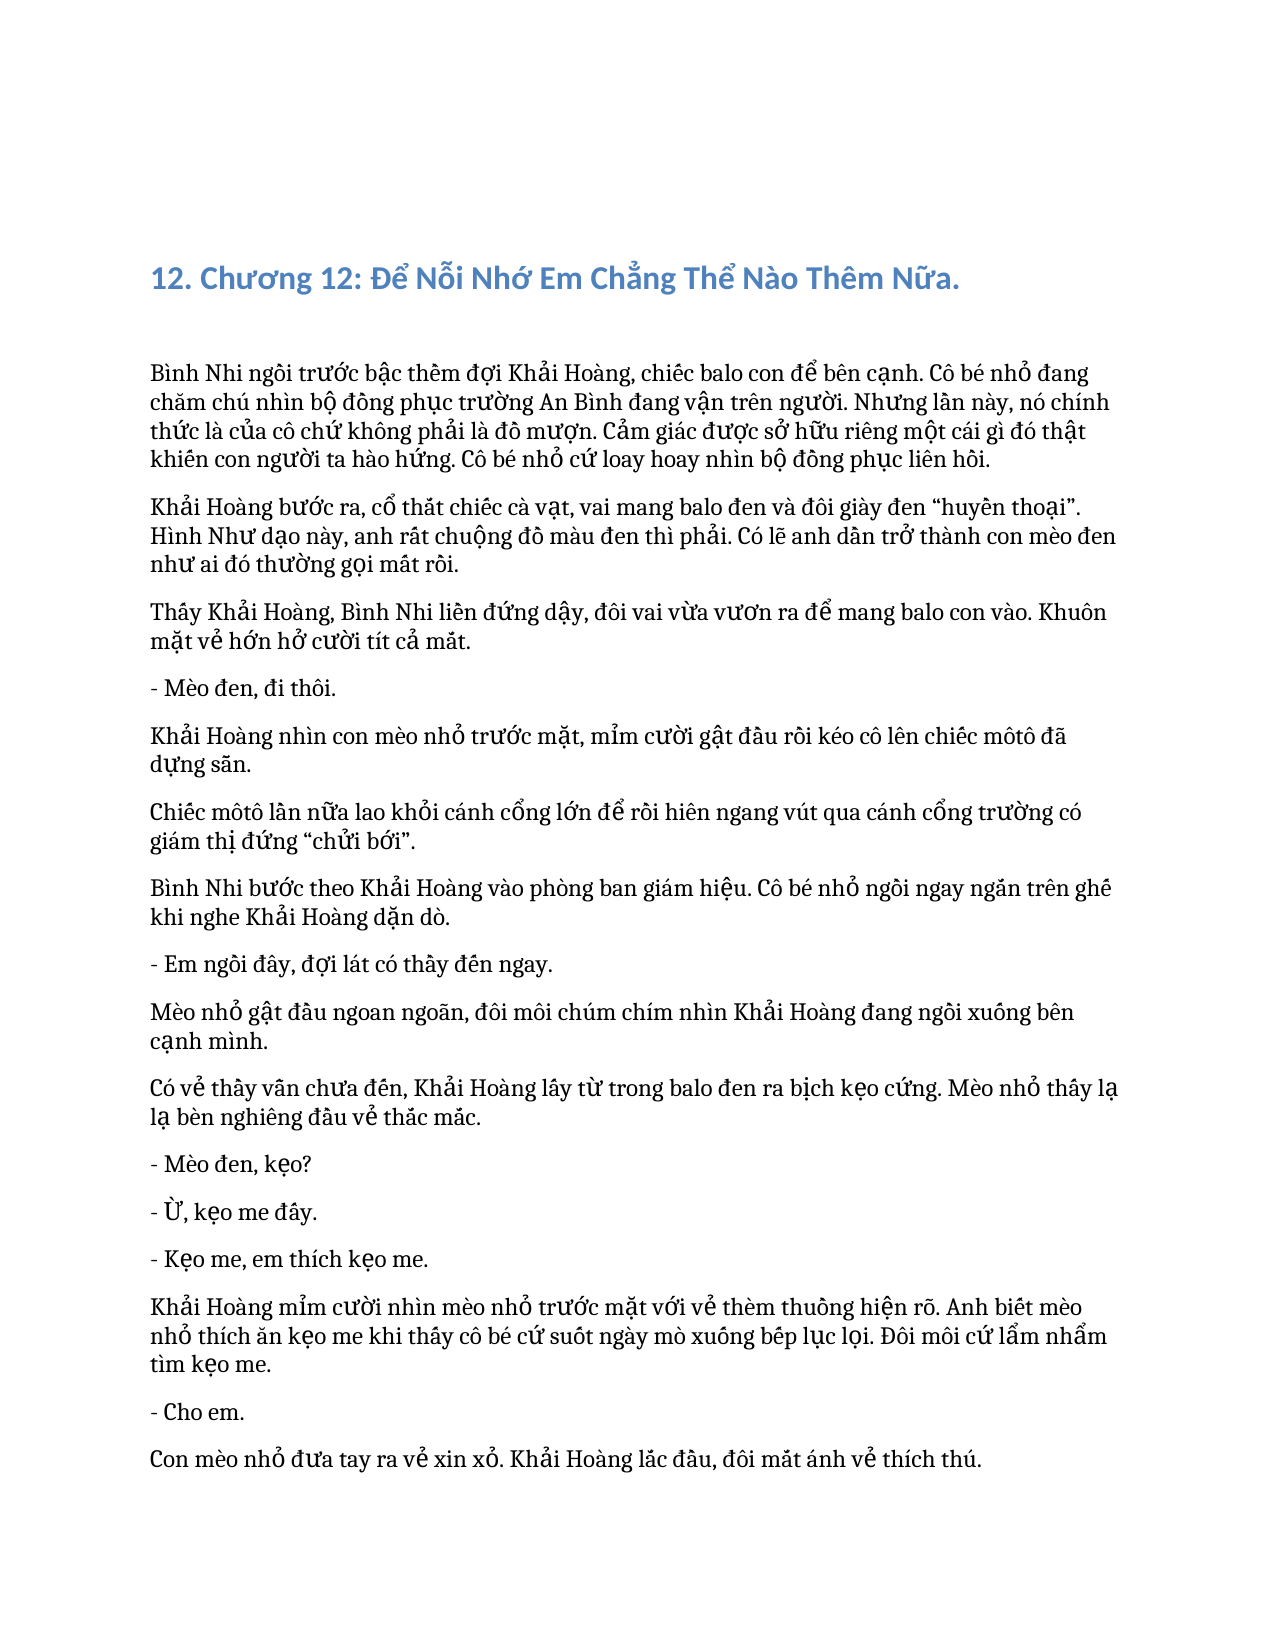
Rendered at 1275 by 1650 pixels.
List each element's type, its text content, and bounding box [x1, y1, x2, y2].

text - Cho em. [150, 1398, 1125, 1427]
text - Kẹo me, em thích kẹo me. [150, 1245, 1125, 1274]
text - Mèo đen, đi thôi. [150, 674, 1125, 703]
text Thấy Khải Hoàng, Bình Nhi liền đứng dậy, đôi vai vừa vươn ra để mang balo con vào. Khuôn mặt vẻ hớn hở cười tít cả mắt. [150, 598, 1125, 655]
text Khải Hoàng mỉm cười nhìn mèo nhỏ trước mặt với vẻ thèm thuồng hiện rõ. Anh biết mèo nhỏ thích ăn kẹo me khi thấy cô bé cứ suốt ngày mò xuống bếp lục lọi. Đôi môi cứ lẩm nhẩm tìm kẹo me. [150, 1293, 1125, 1379]
text Khải Hoàng bước ra, cổ thắt chiếc cà vạt, vai mang balo đen và đôi giày đen “huyền thoại”. Hình Như dạo này, anh rất chuộng đồ màu đen thì phải. Có lẽ anh dần trở thành con mèo đen như ai đó thường gọi mất rồi. [150, 493, 1125, 579]
text - Em ngồi đây, đợi lát có thầy đến ngay. [150, 950, 1125, 979]
text Có vẻ thầy vẫn chưa đến, Khải Hoàng lấy từ trong balo đen ra bịch kẹo cứng. Mèo nhỏ thấy lạ lạ bèn nghiêng đầu vẻ thắc mắc. [150, 1074, 1125, 1132]
text - Mèo đen, kẹo? [150, 1150, 1125, 1179]
subtitle 12. Chương 12: Để Nỗi Nhớ Em Chẳng Thể Nào Thêm Nữa. [150, 257, 1125, 298]
text Mèo nhỏ gật đầu ngoan ngoãn, đôi môi chúm chím nhìn Khải Hoàng đang ngồi xuống bên cạnh mình. [150, 998, 1125, 1055]
text Chiếc môtô lần nữa lao khỏi cánh cổng lớn để rồi hiên ngang vút qua cánh cổng trường có giám thị đứng “chửi bới”. [150, 798, 1125, 855]
text Bình Nhi ngồi trước bậc thềm đợi Khải Hoàng, chiếc balo con để bên cạnh. Cô bé nhỏ đang chăm chú nhìn bộ đồng phục trường An Bình đang vận trên người. Nhưng lần này, nó chính thức là của cô chứ không phải là đồ mượn. Cảm giác được sở hữu riêng một cái gì đó thật khiến con người ta hào hứng. Cô bé nhỏ cứ loay hoay nhìn bộ đồng phục liên hồi. [150, 302, 1125, 474]
text Bình Nhi bước theo Khải Hoàng vào phòng ban giám hiệu. Cô bé nhỏ ngồi ngay ngắn trên ghế khi nghe Khải Hoàng dặn dò. [150, 874, 1125, 932]
text Con mèo nhỏ đưa tay ra vẻ xin xỏ. Khải Hoàng lắc đầu, đôi mắt ánh vẻ thích thú. [150, 1445, 1125, 1474]
text Khải Hoàng nhìn con mèo nhỏ trước mặt, mỉm cười gật đầu rồi kéo cô lên chiếc môtô đã dựng sẵn. [150, 722, 1125, 779]
text - Ừ, kẹo me đấy. [150, 1198, 1125, 1227]
